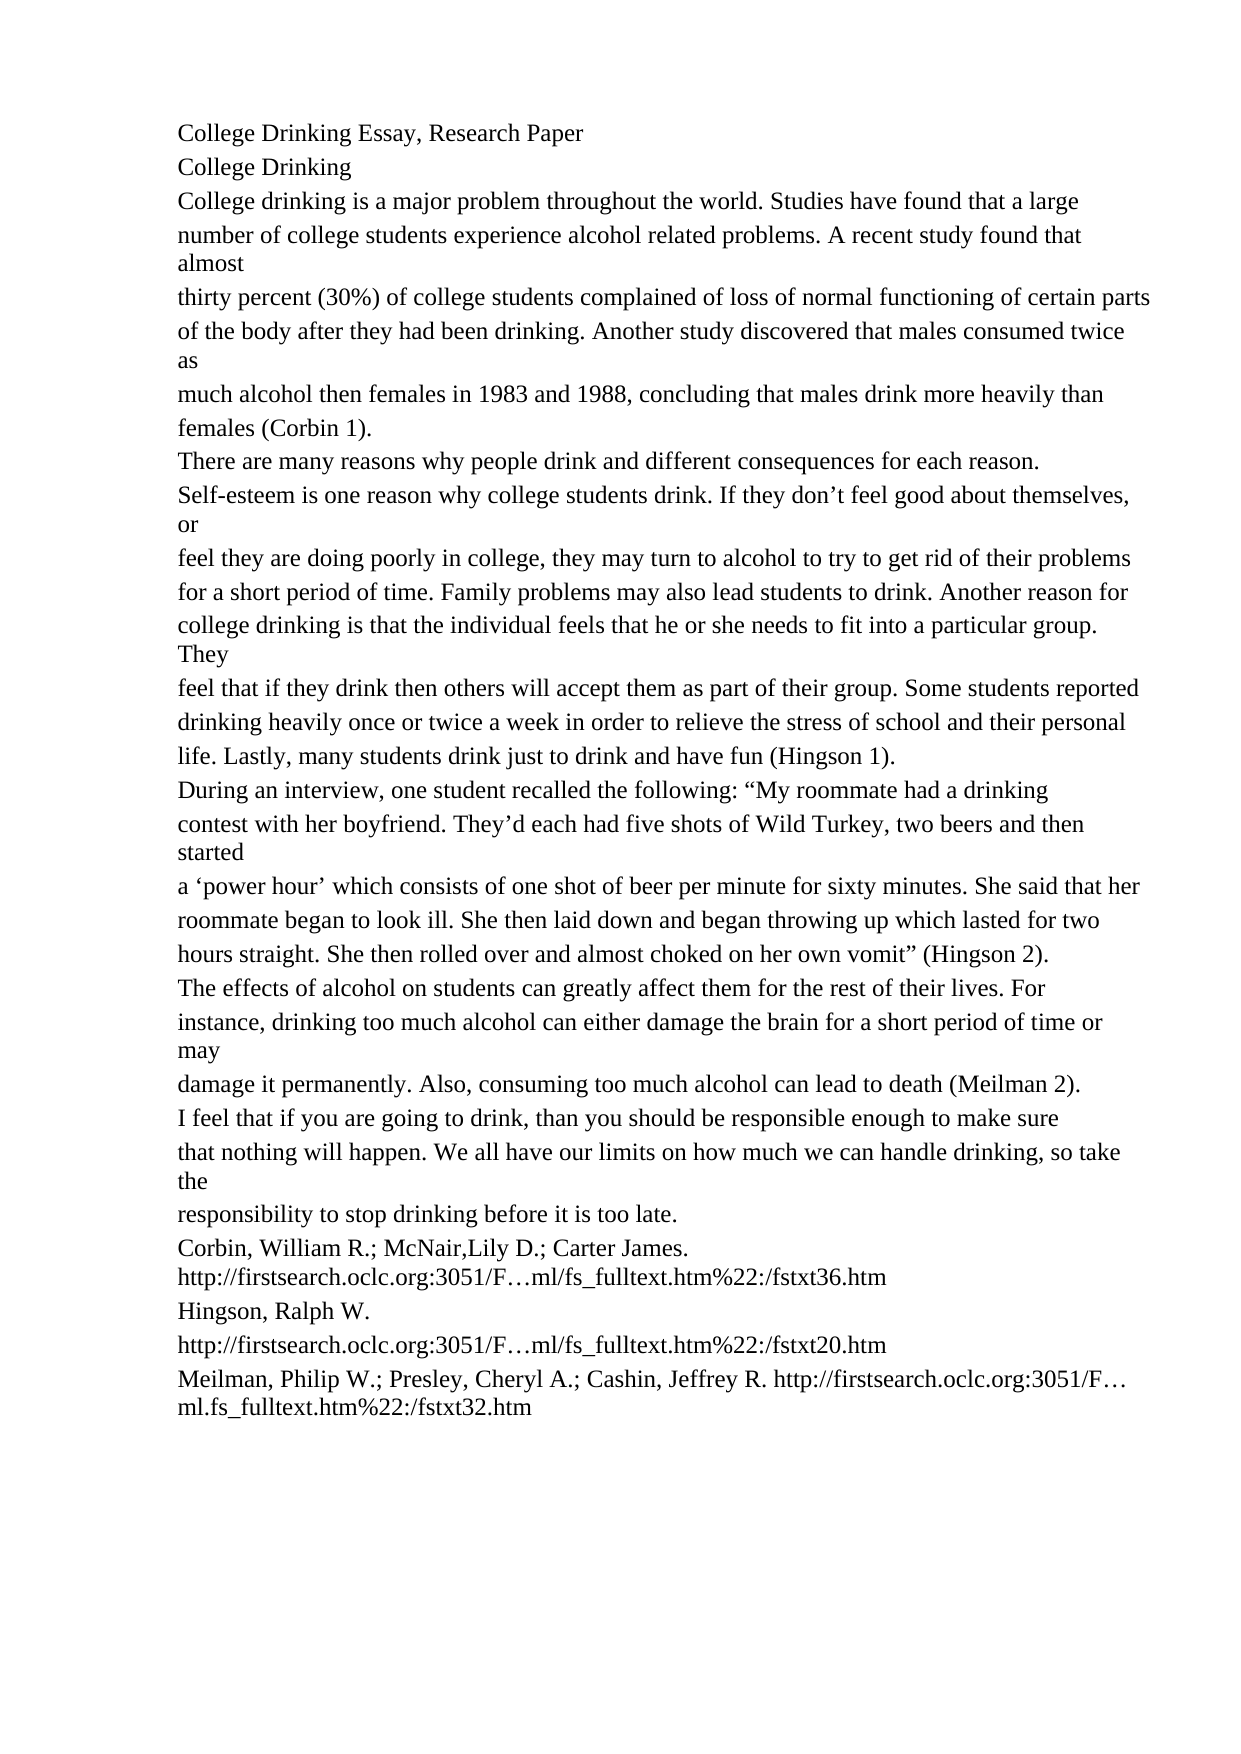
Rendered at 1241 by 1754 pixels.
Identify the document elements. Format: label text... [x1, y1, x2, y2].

text College Drinking [177, 152, 1152, 181]
text number of college students experience alcohol related problems. A recent study found that almost [177, 220, 1152, 277]
text for a short period of time. Family problems may also lead students to drink. Another reason for [177, 577, 1152, 606]
text I feel that if you are going to drink, than you should be responsible enough to make sure [177, 1103, 1152, 1132]
text damage it permanently. Also, consuming too much alcohol can lead to death (Meilman 2). [177, 1069, 1152, 1098]
text roommate began to look ill. She then laid down and began throwing up which lasted for two [177, 905, 1152, 934]
text College Drinking Essay, Research Paper [177, 118, 1152, 147]
text Corbin, William R.; McNair,Lily D.; Carter James. http://firstsearch.oclc.org:3051/F…ml/fs_fulltext.htm%22:/fstxt36.htm [177, 1233, 1152, 1291]
text Self-esteem is one reason why college students drink. If they don’t feel good about themselves, or [177, 480, 1152, 538]
text a ‘power hour’ which consists of one shot of beer per minute for sixty minutes. She said that her [177, 871, 1152, 900]
text females (Corbin 1). [177, 413, 1152, 441]
text The effects of alcohol on students can greatly affect them for the rest of their lives. For [177, 973, 1152, 1002]
text http://firstsearch.oclc.org:3051/F…ml/fs_fulltext.htm%22:/fstxt20.htm [177, 1330, 1152, 1359]
text life. Lastly, many students drink just to drink and have fun (Hingson 1). [177, 741, 1152, 770]
text much alcohol then females in 1983 and 1988, concluding that males drink more heavily than [177, 379, 1152, 407]
text instance, drinking too much alcohol can either damage the brain for a short period of time or may [177, 1007, 1152, 1064]
text hours straight. She then rolled over and almost choked on her own vomit” (Hingson 2). [177, 939, 1152, 968]
text drinking heavily once or twice a week in order to relieve the stress of school and their personal [177, 707, 1152, 736]
text contest with her boyfriend. They’d each had five shots of Wild Turkey, two beers and then started [177, 809, 1152, 866]
text Meilman, Philip W.; Presley, Cheryl A.; Cashin, Jeffrey R. http://firstsearch.oclc.org:3051/F…ml.fs_fulltext.htm%22:/fstxt32.htm [177, 1364, 1152, 1421]
text feel that if they drink then others will accept them as part of their group. Some students reported [177, 673, 1152, 702]
text College drinking is a major problem throughout the world. Studies have found that a large [177, 186, 1152, 214]
text There are many reasons why people drink and different consequences for each reason. [177, 446, 1152, 475]
text During an interview, one student recalled the following: “My roommate had a drinking [177, 775, 1152, 803]
text responsibility to stop drinking before it is too late. [177, 1199, 1152, 1228]
text college drinking is that the individual feels that he or she needs to fit into a particular group. They [177, 611, 1152, 668]
text that nothing will happen. We all have our limits on how much we can handle drinking, so take the [177, 1137, 1152, 1194]
text Hingson, Ralph W. [177, 1296, 1152, 1325]
text feel they are doing poorly in college, they may turn to alcohol to try to get rid of their problems [177, 543, 1152, 572]
text thirty percent (30%) of college students complained of loss of normal functioning of certain parts [177, 282, 1152, 311]
text of the body after they had been drinking. Another study discovered that males consumed twice as [177, 316, 1152, 374]
